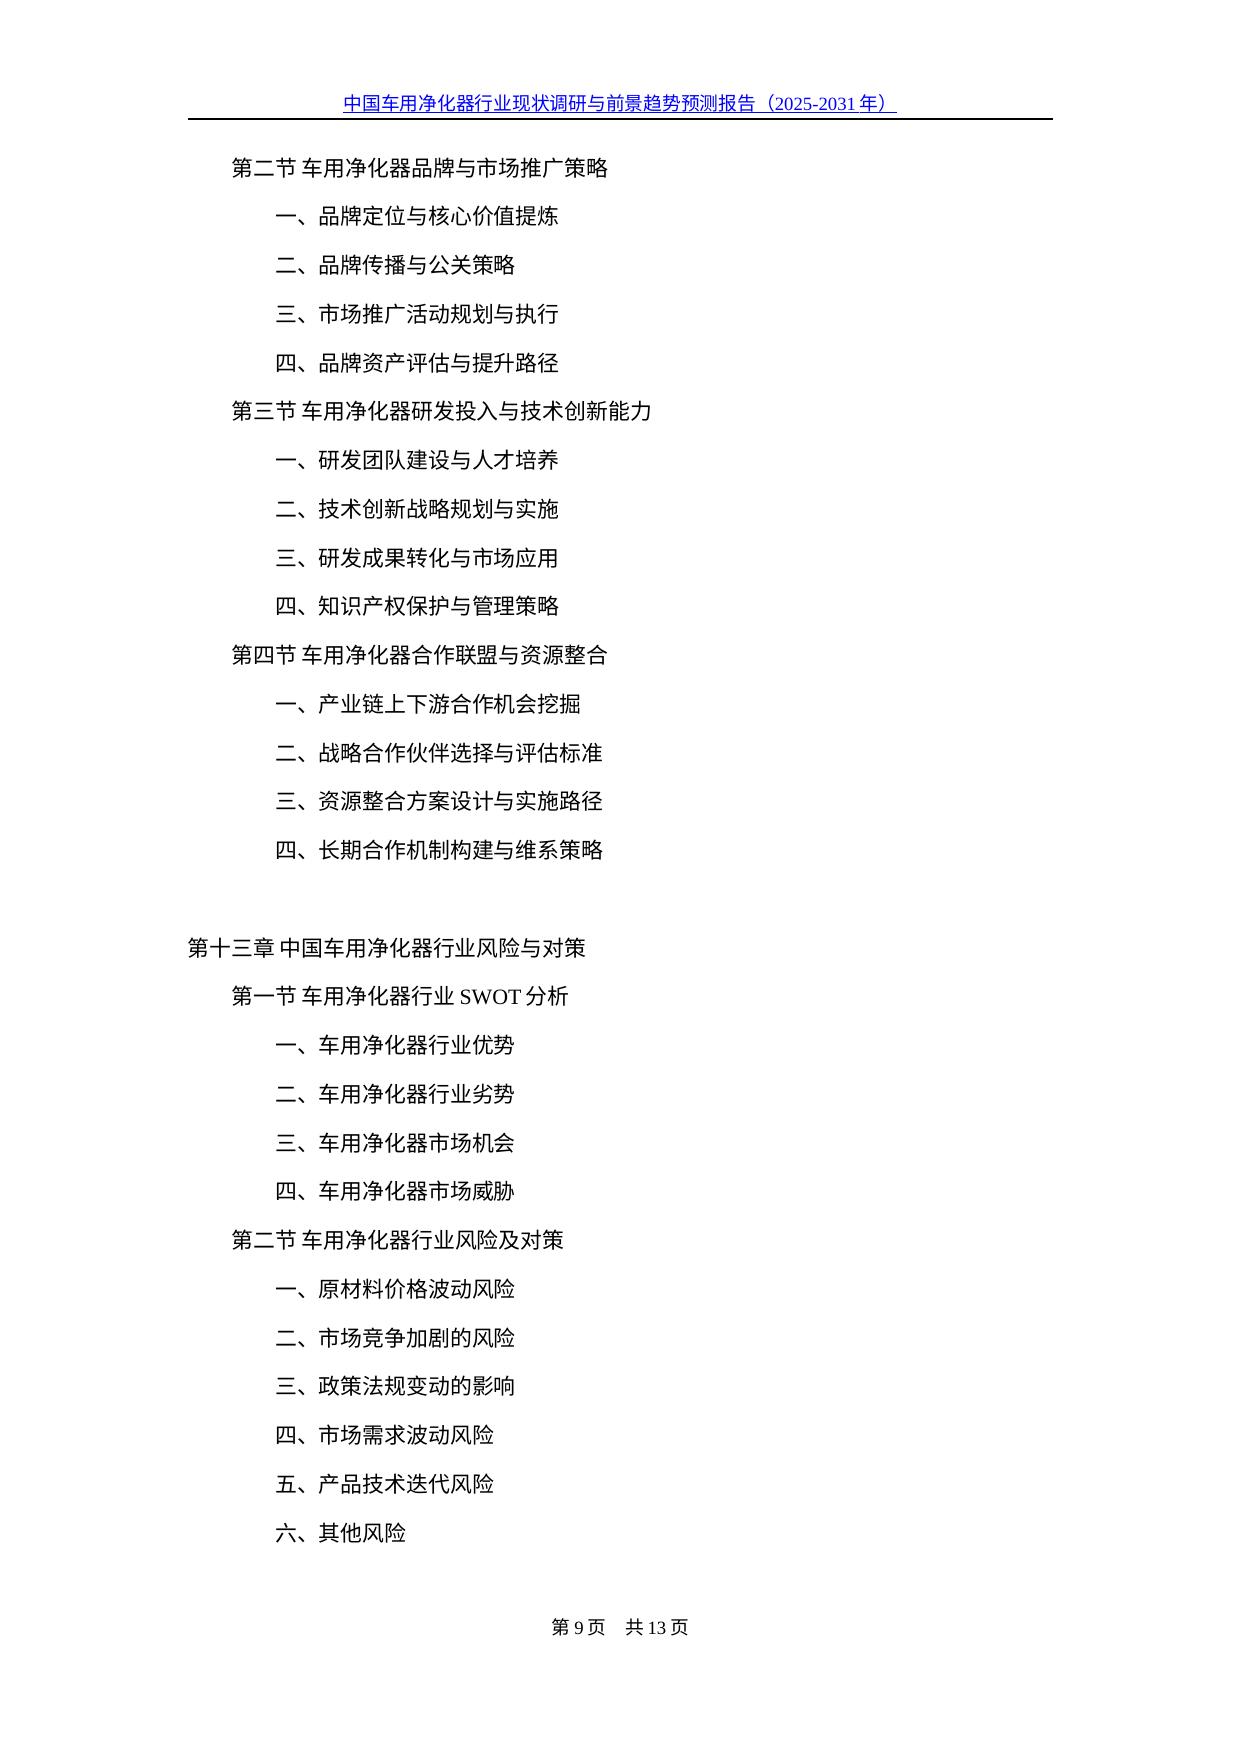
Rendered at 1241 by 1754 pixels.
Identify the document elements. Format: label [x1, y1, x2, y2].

text [187, 150, 1053, 1548]
